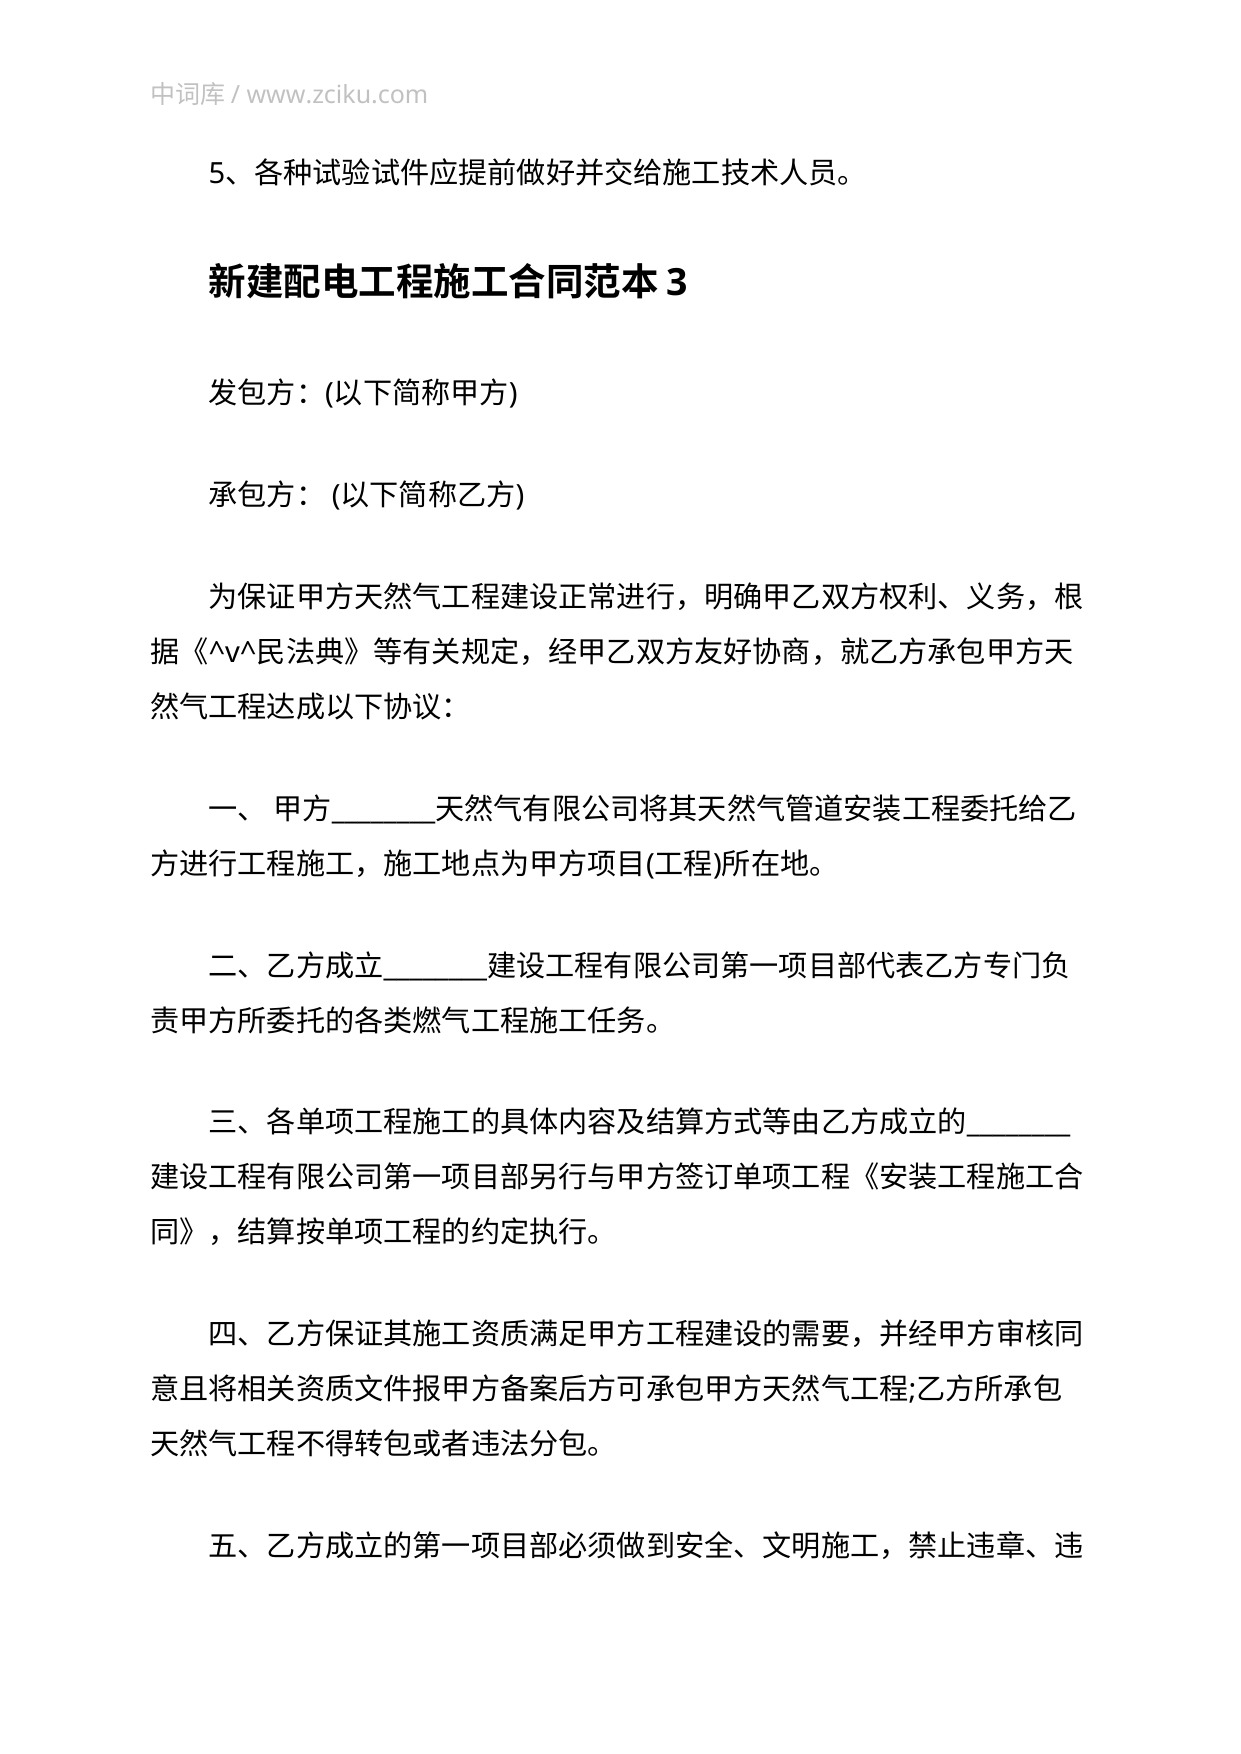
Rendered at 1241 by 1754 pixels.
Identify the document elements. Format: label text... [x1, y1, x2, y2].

text 发包方：(以下简称甲方) [150, 369, 1090, 412]
text 5、各种试验试件应提前做好并交给施工技术人员。 [150, 150, 1090, 192]
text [150, 1522, 1090, 1564]
text 二、乙方成立________建设工程有限公司第一项目部代表乙方专门负责甲方所委托的各类燃气工程施工任务。 [150, 942, 1090, 1039]
text 承包方： (以下简称乙方) [150, 472, 1090, 514]
text 新建配电工程施工合同范本3 [150, 252, 1090, 306]
text 三、各单项工程施工的具体内容及结算方式等由乙方成立的________建设工程有限公司第一项目部另行与甲方签订单项工程《安装工程施工合同》，结算按单项工程的约定执行。 [150, 1099, 1090, 1251]
text 一、 甲方________天然气有限公司将其天然气管道安装工程委托给乙方进行工程施工，施工地点为甲方项目(工程)所在地。 [150, 785, 1090, 883]
text 四、乙方保证其施工资质满足甲方工程建设的需要，并经甲方审核同意且将相关资质文件报甲方备案后方可承包甲方天然气工程;乙方所承包天然气工程不得转包或者违法分包。 [150, 1311, 1090, 1463]
text 为保证甲方天然气工程建设正常进行，明确甲乙双方权利、义务，根据《^v^民法典》等有关规定，经甲乙双方友好协商，就乙方承包甲方天然气工程达成以下协议： [150, 573, 1090, 726]
